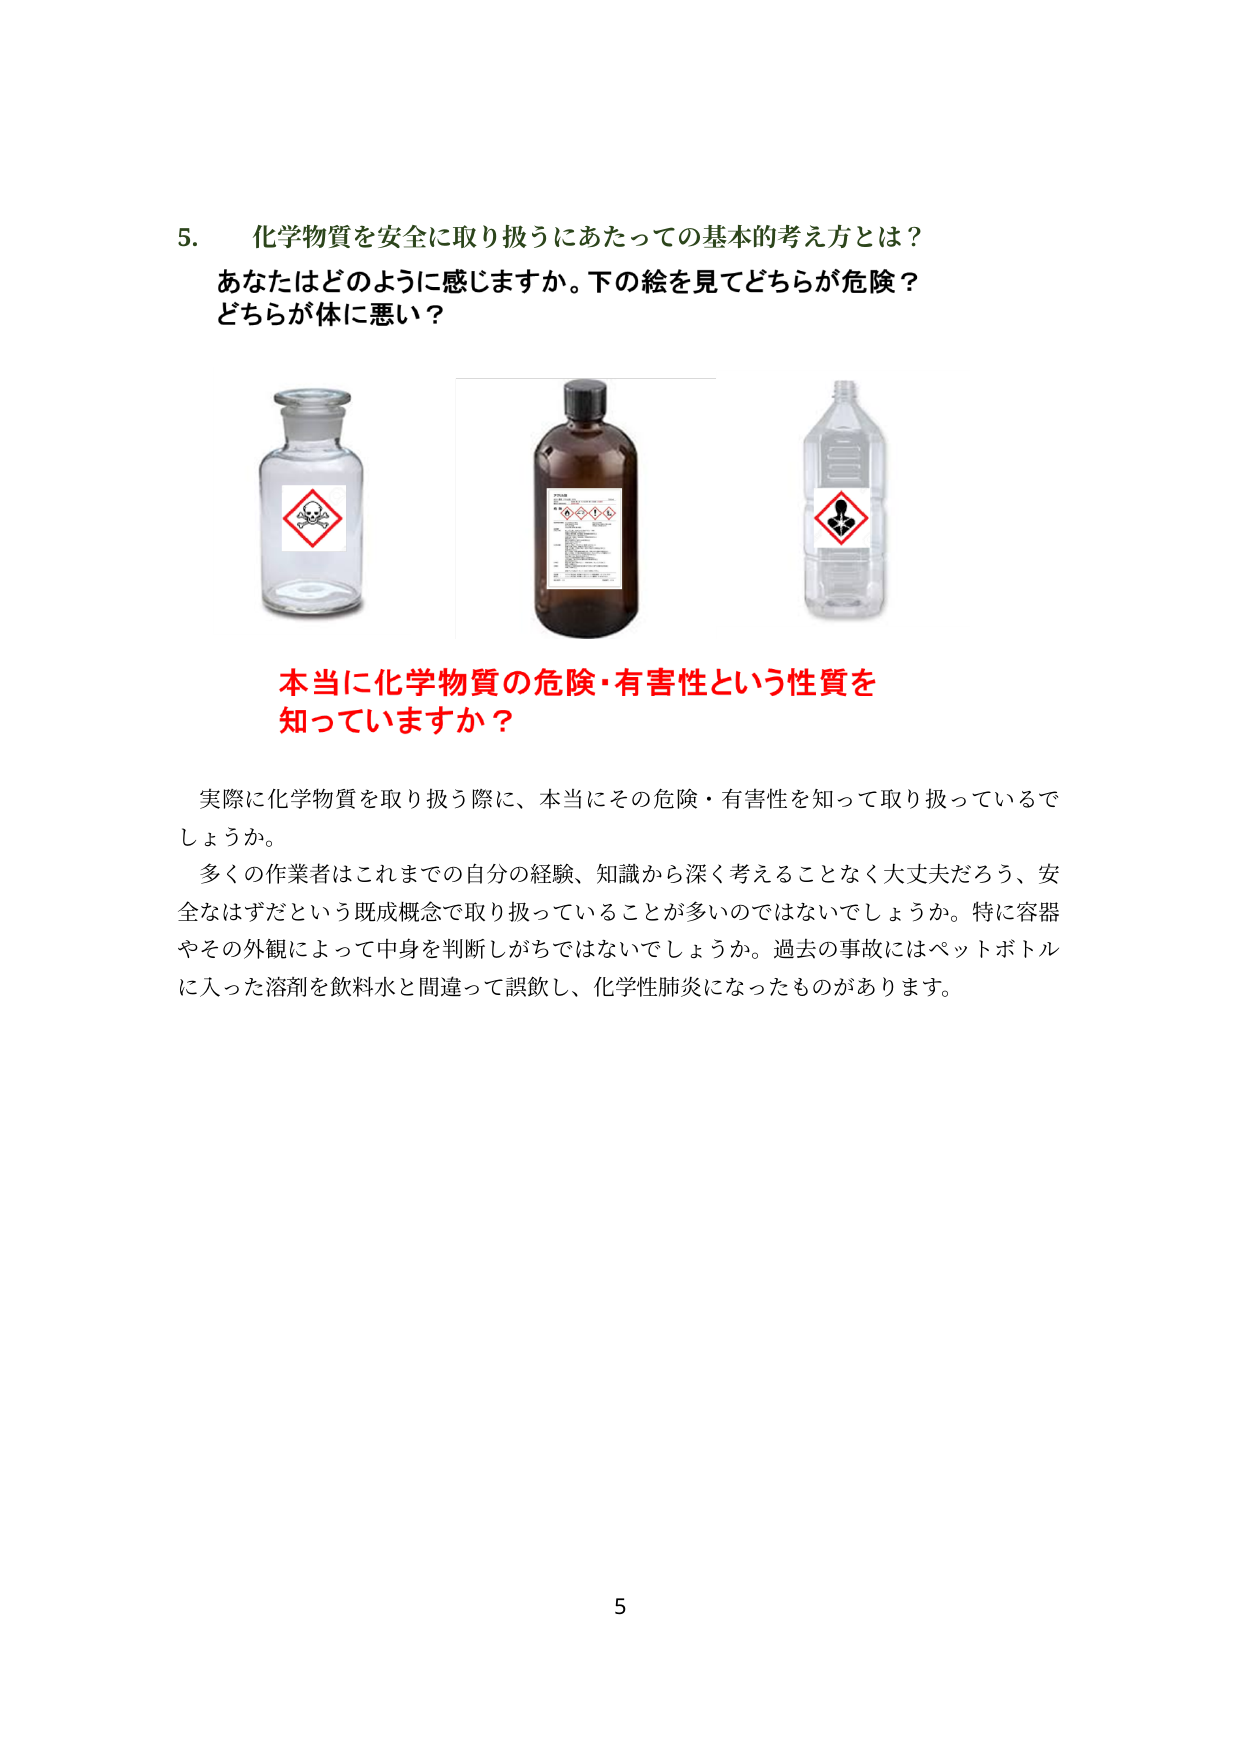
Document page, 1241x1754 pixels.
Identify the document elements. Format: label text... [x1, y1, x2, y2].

picture [199, 254, 971, 756]
subtitle 化学物質を安全に取り扱うにあたっての基本的考え方とは？ [177, 217, 1063, 254]
text 多くの作業者はこれまでの自分の経験、知識から深く考えることなく大丈夫だろう、安全なはずだという既成概念で取り扱っていることが多いのではないでしょうか。特に容器やその外観によって中身を判断しがちではないでしょうか。過去の事故にはペットボトルに入った溶剤を飲料水と間違って誤飲し、化学性肺炎になったものがあります。 [177, 854, 1063, 1004]
text 実際に化学物質を取り扱う際に、本当にその危険・有害性を知って取り扱っているでしょうか。 [177, 779, 1063, 854]
